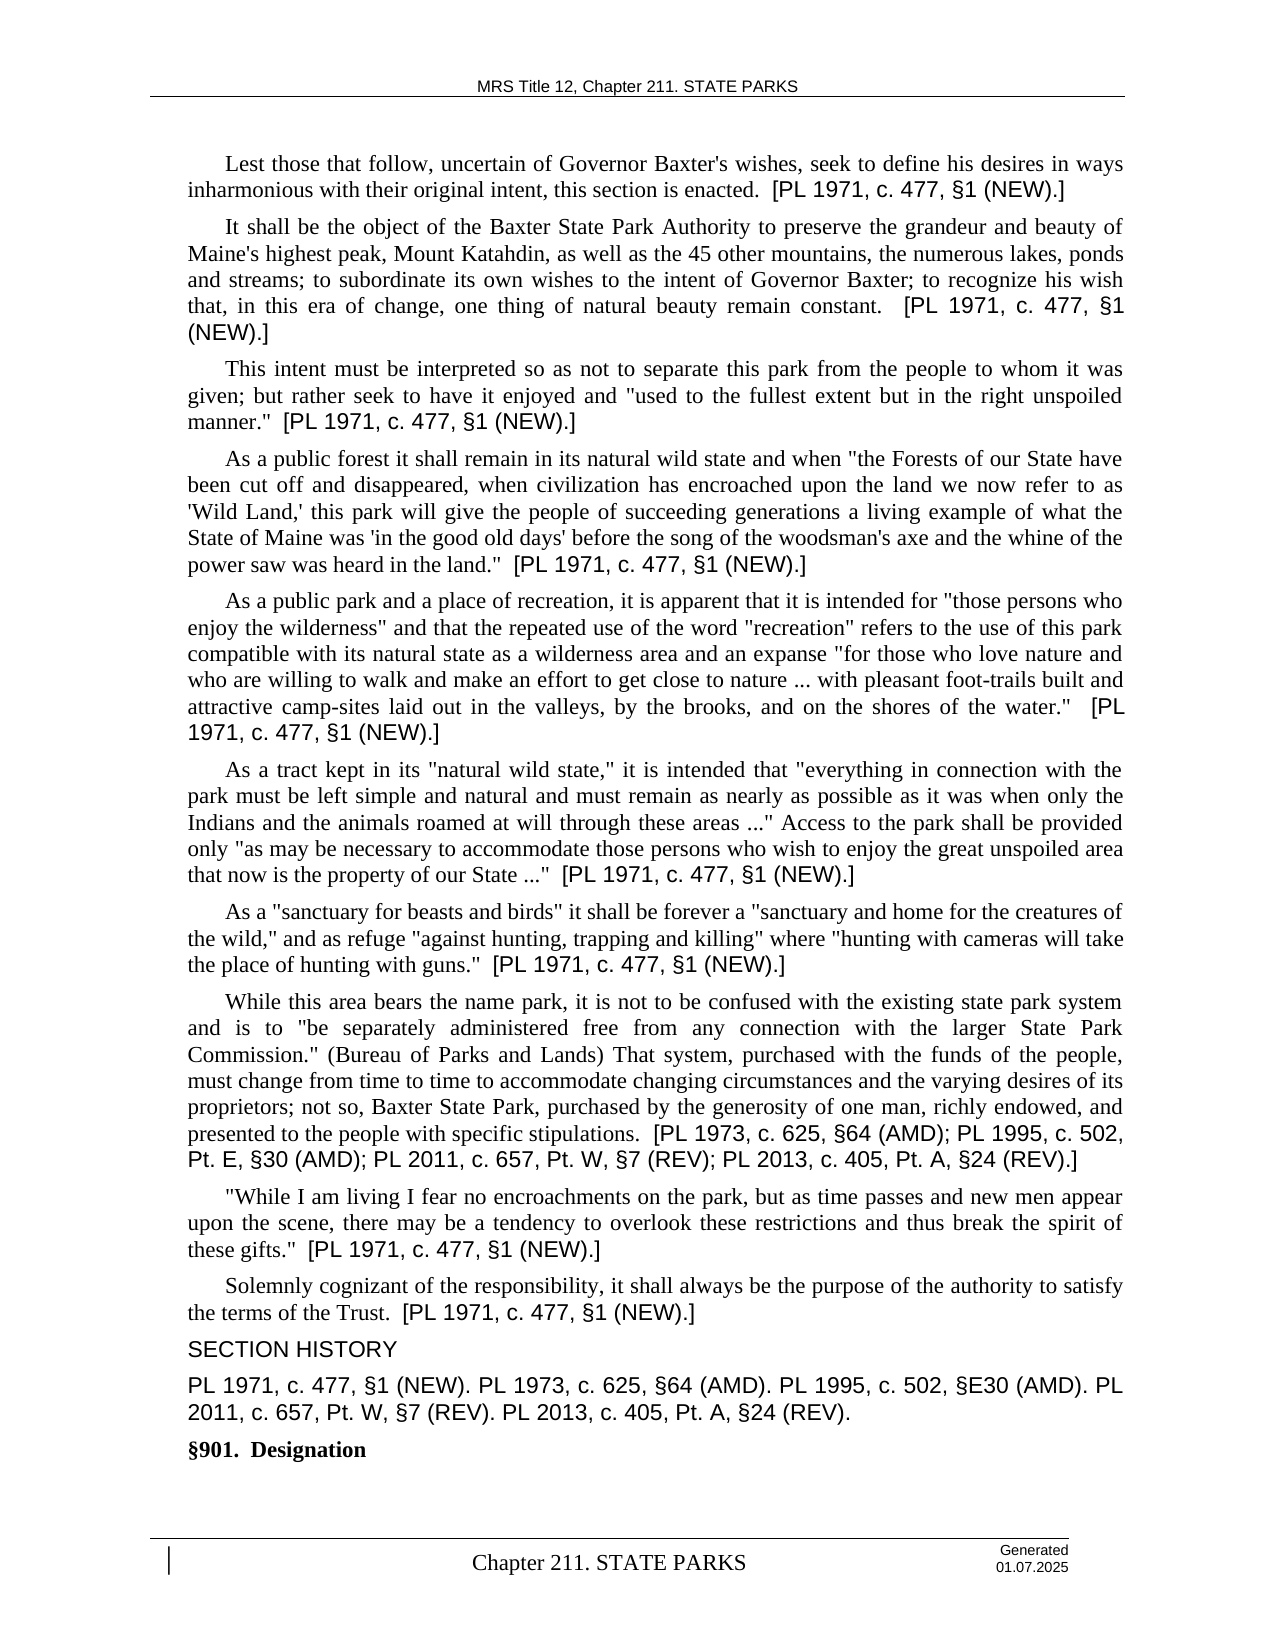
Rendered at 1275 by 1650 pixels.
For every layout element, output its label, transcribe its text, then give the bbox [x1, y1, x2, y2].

text This intent must be interpreted so as not to separate this park from the people to whom it was given; but rather seek to have it enjoyed and "used to the fullest extent but in the right unspoiled manner." [PL 1971, c. 477, §1 (NEW).] [187, 356, 1125, 435]
text SECTION HISTORY [187, 1336, 1125, 1362]
text Solemnly cognizant of the responsibility, it shall always be the purpose of the authority to satisfy the terms of the Trust. [PL 1971, c. 477, §1 (NEW).] [187, 1272, 1125, 1325]
text §901. Designation [187, 1436, 1125, 1462]
text As a tract kept in its "natural wild state," it is intended that "everything in connection with the park must be left simple and natural and must remain as nearly as possible as it was when only the Indians and the animals roamed at will through these areas ..." Access to the park shall be provided only "as may be necessary to accommodate those persons who wish to enjoy the great unspoiled area that now is the property of our State ..." [PL 1971, c. 477, §1 (NEW).] [187, 756, 1125, 888]
text "While I am living I fear no encroachments on the park, but as time passes and new men appear upon the scene, there may be a tendency to overlook these restrictions and thus break the spirit of these gifts." [PL 1971, c. 477, §1 (NEW).] [187, 1183, 1125, 1262]
text PL 1971, c. 477, §1 (NEW). PL 1973, c. 625, §64 (AMD). PL 1995, c. 502, §E30 (AMD). PL 2011, c. 657, Pt. W, §7 (REV). PL 2013, c. 405, Pt. A, §24 (REV). [187, 1372, 1125, 1425]
text As a "sanctuary for beasts and birds" it shall be forever a "sanctuary and home for the creatures of the wild," and as refuge "against hunting, trapping and killing" where "hunting with cameras will take the place of hunting with guns." [PL 1971, c. 477, §1 (NEW).] [187, 898, 1125, 977]
text As a public forest it shall remain in its natural wild state and when "the Forests of our State have been cut off and disappeared, when civilization has encroached upon the land we now refer to as 'Wild Land,' this park will give the people of succeeding generations a living example of what the State of Maine was 'in the good old days' before the song of the woodsman's axe and the whine of the power saw was heard in the land." [PL 1971, c. 477, §1 (NEW).] [187, 445, 1125, 577]
text While this area bears the name park, it is not to be confused with the existing state park system and is to "be separately administered free from any connection with the larger State Park Commission." (Bureau of Parks and Lands) That system, purchased with the funds of the people, must change from time to time to accommodate changing circumstances and the varying desires of its proprietors; not so, Baxter State Park, purchased by the generosity of one man, richly endowed, and presented to the people with specific stipulations. [PL 1973, c. 625, §64 (AMD); PL 1995, c. 502, Pt. E, §30 (AMD); PL 2011, c. 657, Pt. W, §7 (REV); PL 2013, c. 405, Pt. A, §24 (REV).] [187, 988, 1125, 1172]
text It shall be the object of the Baxter State Park Authority to preserve the grandeur and beauty of Maine's highest peak, Mount Katahdin, as well as the 45 other mountains, the numerous lakes, ponds and streams; to subordinate its own wishes to the intent of Governor Baxter; to recognize his wish that, in this era of change, one thing of natural beauty remain constant. [PL 1971, c. 477, §1 (NEW).] [187, 213, 1125, 345]
text As a public park and a place of recreation, it is apparent that it is intended for "those persons who enjoy the wilderness" and that the repeated use of the word "recreation" refers to the use of this park compatible with its natural state as a wilderness area and an expanse "for those who love nature and who are willing to walk and make an effort to get close to nature ... with pleasant foot-trails built and attractive camp-sites laid out in the valleys, by the brooks, and on the shores of the water." [PL 1971, c. 477, §1 (NEW).] [187, 587, 1125, 746]
text Lest those that follow, uncertain of Governor Baxter's wishes, seek to define his desires in ways inharmonious with their original intent, this section is enacted. [PL 1971, c. 477, §1 (NEW).] [187, 150, 1125, 203]
